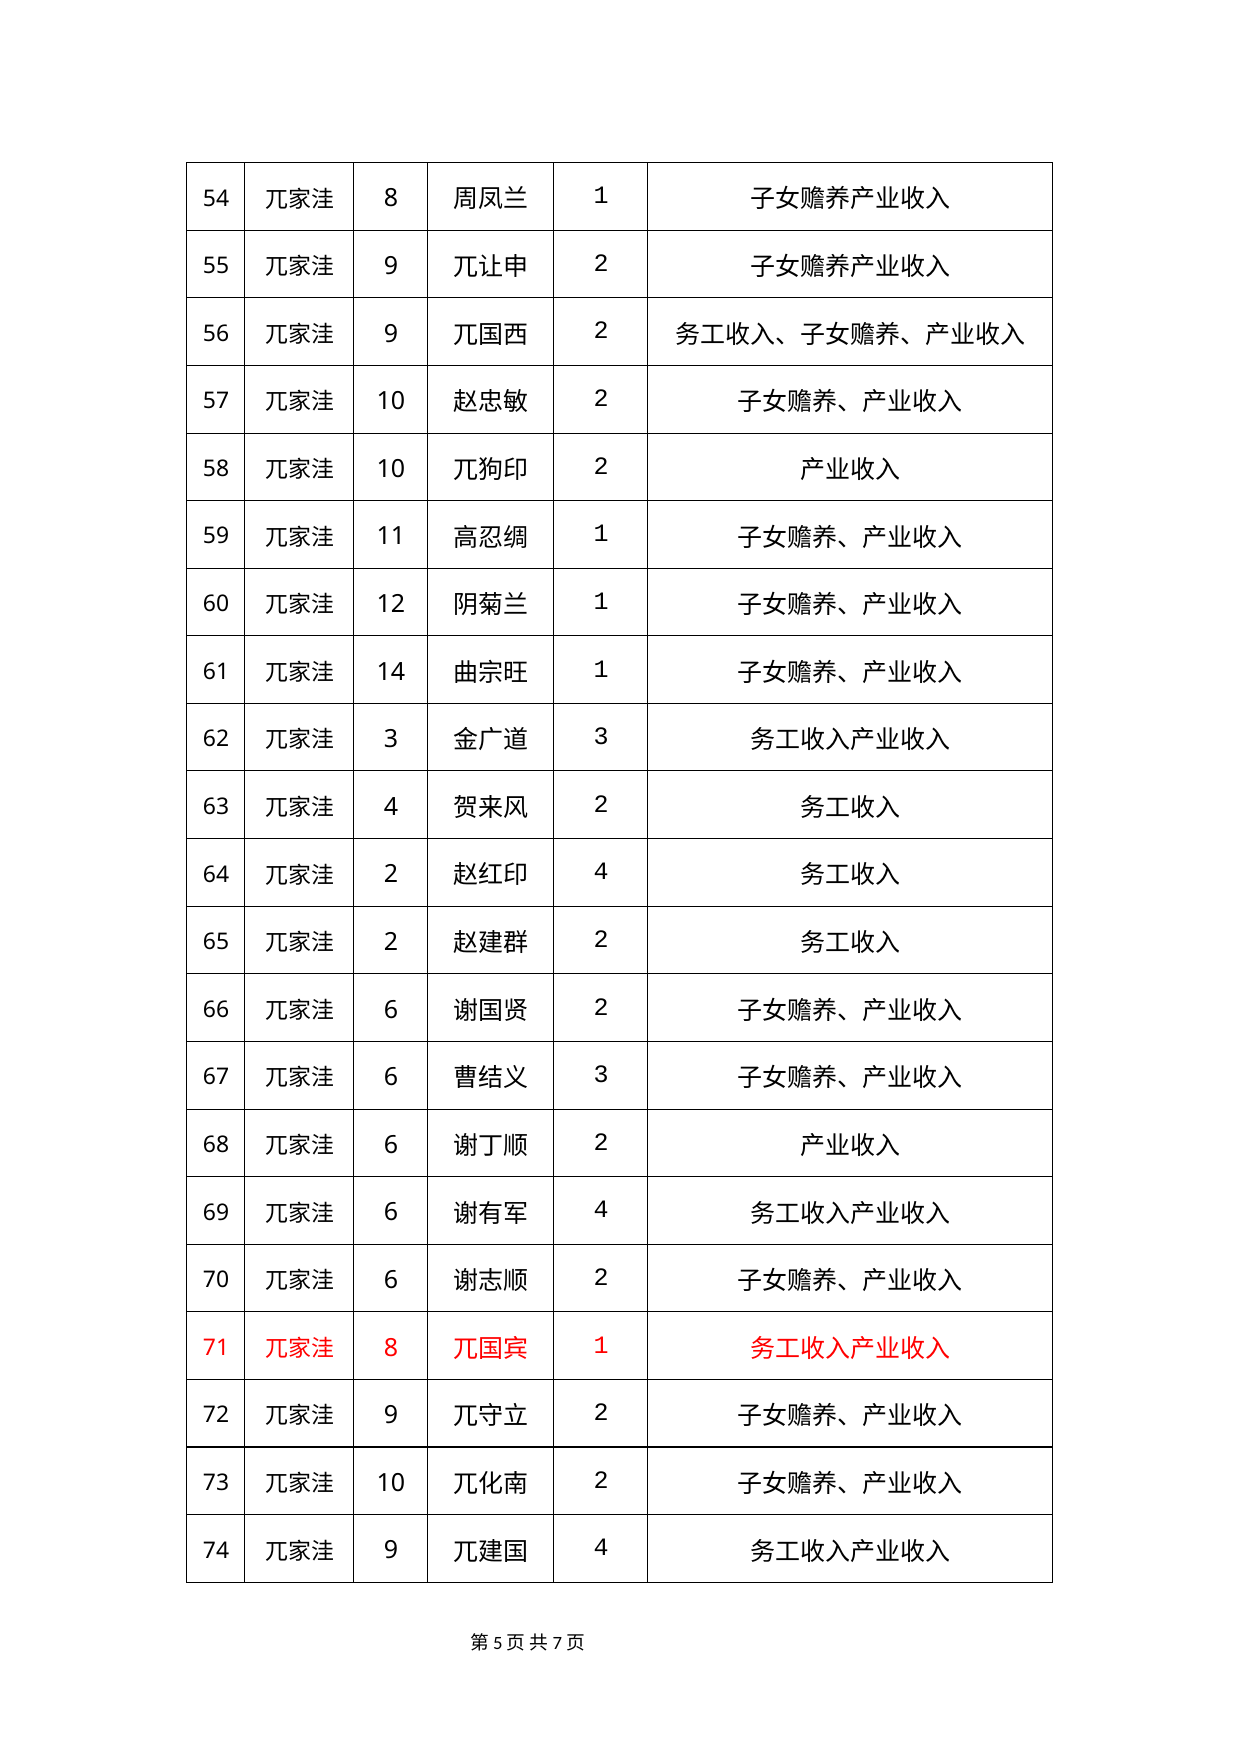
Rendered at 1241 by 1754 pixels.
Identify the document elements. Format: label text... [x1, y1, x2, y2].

table_cell 高忍绸 [428, 501, 553, 568]
table_cell 兀家洼 [245, 1312, 353, 1379]
table_cell 曹结义 [428, 1042, 553, 1108]
table_cell 兀家洼 [245, 1245, 353, 1311]
table_cell 8 [354, 163, 427, 229]
table_cell 11 [354, 501, 427, 568]
table_cell 3 [354, 704, 427, 770]
table_cell 60 [187, 569, 244, 635]
table_cell 69 [187, 1177, 244, 1244]
table_cell 2 [554, 434, 647, 500]
table_cell 务工收入产业收入 [648, 1515, 1052, 1582]
table_cell 子女赡养、产业收入 [648, 569, 1052, 635]
table_cell 兀家洼 [245, 231, 353, 297]
table_cell 9 [354, 298, 427, 365]
table_cell 务工收入 [648, 771, 1052, 838]
table_cell 兀家洼 [245, 636, 353, 703]
table_cell 14 [354, 636, 427, 703]
table_cell 72 [187, 1380, 244, 1446]
table_cell 64 [187, 839, 244, 906]
table_cell 产业收入 [648, 1110, 1052, 1176]
table_cell 兀家洼 [245, 1380, 353, 1446]
table_cell 谢有军 [428, 1177, 553, 1244]
table_cell 10 [354, 434, 427, 500]
table_cell 8 [354, 1312, 427, 1379]
table_cell 4 [354, 771, 427, 838]
table_cell 兀国宾 [428, 1312, 553, 1379]
table_cell 63 [187, 771, 244, 838]
table_cell 曲宗旺 [428, 636, 553, 703]
table_cell 4 [554, 1515, 647, 1582]
table_cell 6 [354, 974, 427, 1041]
table_cell 务工收入 [648, 907, 1052, 973]
table_cell 1 [554, 163, 647, 229]
table_cell 谢志顺 [428, 1245, 553, 1311]
table_cell 务工收入产业收入 [648, 1177, 1052, 1244]
table_cell 兀家洼 [245, 1177, 353, 1244]
table_cell 赵忠敏 [428, 366, 553, 432]
table_cell 金广道 [428, 704, 553, 770]
table_cell 子女赡养、产业收入 [648, 1448, 1052, 1514]
table_cell 兀家洼 [245, 366, 353, 432]
table_cell 71 [187, 1312, 244, 1379]
table_cell 兀建国 [428, 1515, 553, 1582]
table_cell 兀狗印 [428, 434, 553, 500]
table_cell 子女赡养、产业收入 [648, 366, 1052, 432]
table_cell 10 [354, 366, 427, 432]
table_cell 66 [187, 974, 244, 1041]
table_cell 2 [354, 907, 427, 973]
table_cell 兀家洼 [245, 501, 353, 568]
table_cell 6 [354, 1110, 427, 1176]
table_cell 62 [187, 704, 244, 770]
table_cell 58 [187, 434, 244, 500]
table_cell 57 [187, 366, 244, 432]
table_cell 兀让申 [428, 231, 553, 297]
table_cell 9 [354, 1515, 427, 1582]
table_cell 赵建群 [428, 907, 553, 973]
table_cell 子女赡养、产业收入 [648, 636, 1052, 703]
table_cell 6 [354, 1245, 427, 1311]
table_cell 兀家洼 [245, 163, 353, 229]
table_cell 兀家洼 [245, 839, 353, 906]
table_cell 2 [554, 974, 647, 1041]
table_cell 55 [187, 231, 244, 297]
table_cell 子女赡养、产业收入 [648, 974, 1052, 1041]
table_cell 子女赡养产业收入 [648, 163, 1052, 229]
table_cell 73 [187, 1448, 244, 1514]
table_cell 4 [554, 839, 647, 906]
table_cell 务工收入 [648, 839, 1052, 906]
table_cell 兀家洼 [245, 771, 353, 838]
table_cell 6 [354, 1042, 427, 1108]
table_cell 9 [354, 231, 427, 297]
table_cell 兀家洼 [245, 1110, 353, 1176]
table_cell 兀家洼 [245, 298, 353, 365]
table_cell 子女赡养、产业收入 [648, 1380, 1052, 1446]
table_cell 2 [554, 771, 647, 838]
table_cell 子女赡养产业收入 [648, 231, 1052, 297]
table_cell 2 [354, 839, 427, 906]
table_cell 兀家洼 [245, 1042, 353, 1108]
table_cell 兀家洼 [245, 704, 353, 770]
table_cell 1 [554, 1312, 647, 1379]
table_cell 谢国贤 [428, 974, 553, 1041]
table_cell 2 [554, 907, 647, 973]
table_cell 兀家洼 [245, 434, 353, 500]
table_cell 务工收入产业收入 [648, 704, 1052, 770]
table_cell 1 [554, 501, 647, 568]
table_cell 2 [554, 1245, 647, 1311]
table_cell 9 [354, 1380, 427, 1446]
table_cell 1 [554, 569, 647, 635]
table_cell 2 [554, 231, 647, 297]
table_cell 10 [354, 1448, 427, 1514]
table_cell 65 [187, 907, 244, 973]
table_cell 2 [554, 1110, 647, 1176]
table_cell 阴菊兰 [428, 569, 553, 635]
table_cell 54 [187, 163, 244, 229]
table_cell 67 [187, 1042, 244, 1108]
table_cell 兀家洼 [245, 1448, 353, 1514]
table_cell 2 [554, 1448, 647, 1514]
table_cell 70 [187, 1245, 244, 1311]
table_cell 兀家洼 [245, 907, 353, 973]
table_cell 3 [554, 704, 647, 770]
table_cell 赵红印 [428, 839, 553, 906]
table_cell 兀国西 [428, 298, 553, 365]
table_cell 子女赡养、产业收入 [648, 1042, 1052, 1108]
table_cell 周凤兰 [428, 163, 553, 229]
table_cell 务工收入、子女赡养、产业收入 [648, 298, 1052, 365]
table_cell 2 [554, 1380, 647, 1446]
table_cell 子女赡养、产业收入 [648, 501, 1052, 568]
table_cell 务工收入产业收入 [648, 1312, 1052, 1379]
table_cell 兀化南 [428, 1448, 553, 1514]
table_cell 61 [187, 636, 244, 703]
table_cell 2 [554, 298, 647, 365]
table_cell 4 [554, 1177, 647, 1244]
table_cell 74 [187, 1515, 244, 1582]
table_cell 6 [354, 1177, 427, 1244]
table_cell 谢丁顺 [428, 1110, 553, 1176]
table_cell 59 [187, 501, 244, 568]
table_cell 56 [187, 298, 244, 365]
table_cell 3 [554, 1042, 647, 1108]
table_cell 2 [554, 366, 647, 432]
table_cell 68 [187, 1110, 244, 1176]
table_cell 产业收入 [648, 434, 1052, 500]
table_cell 12 [354, 569, 427, 635]
table_cell 子女赡养、产业收入 [648, 1245, 1052, 1311]
table_cell 兀家洼 [245, 1515, 353, 1582]
table_cell 贺来风 [428, 771, 553, 838]
table_cell 兀守立 [428, 1380, 553, 1446]
table_cell 兀家洼 [245, 974, 353, 1041]
table_cell 1 [554, 636, 647, 703]
table_cell 兀家洼 [245, 569, 353, 635]
